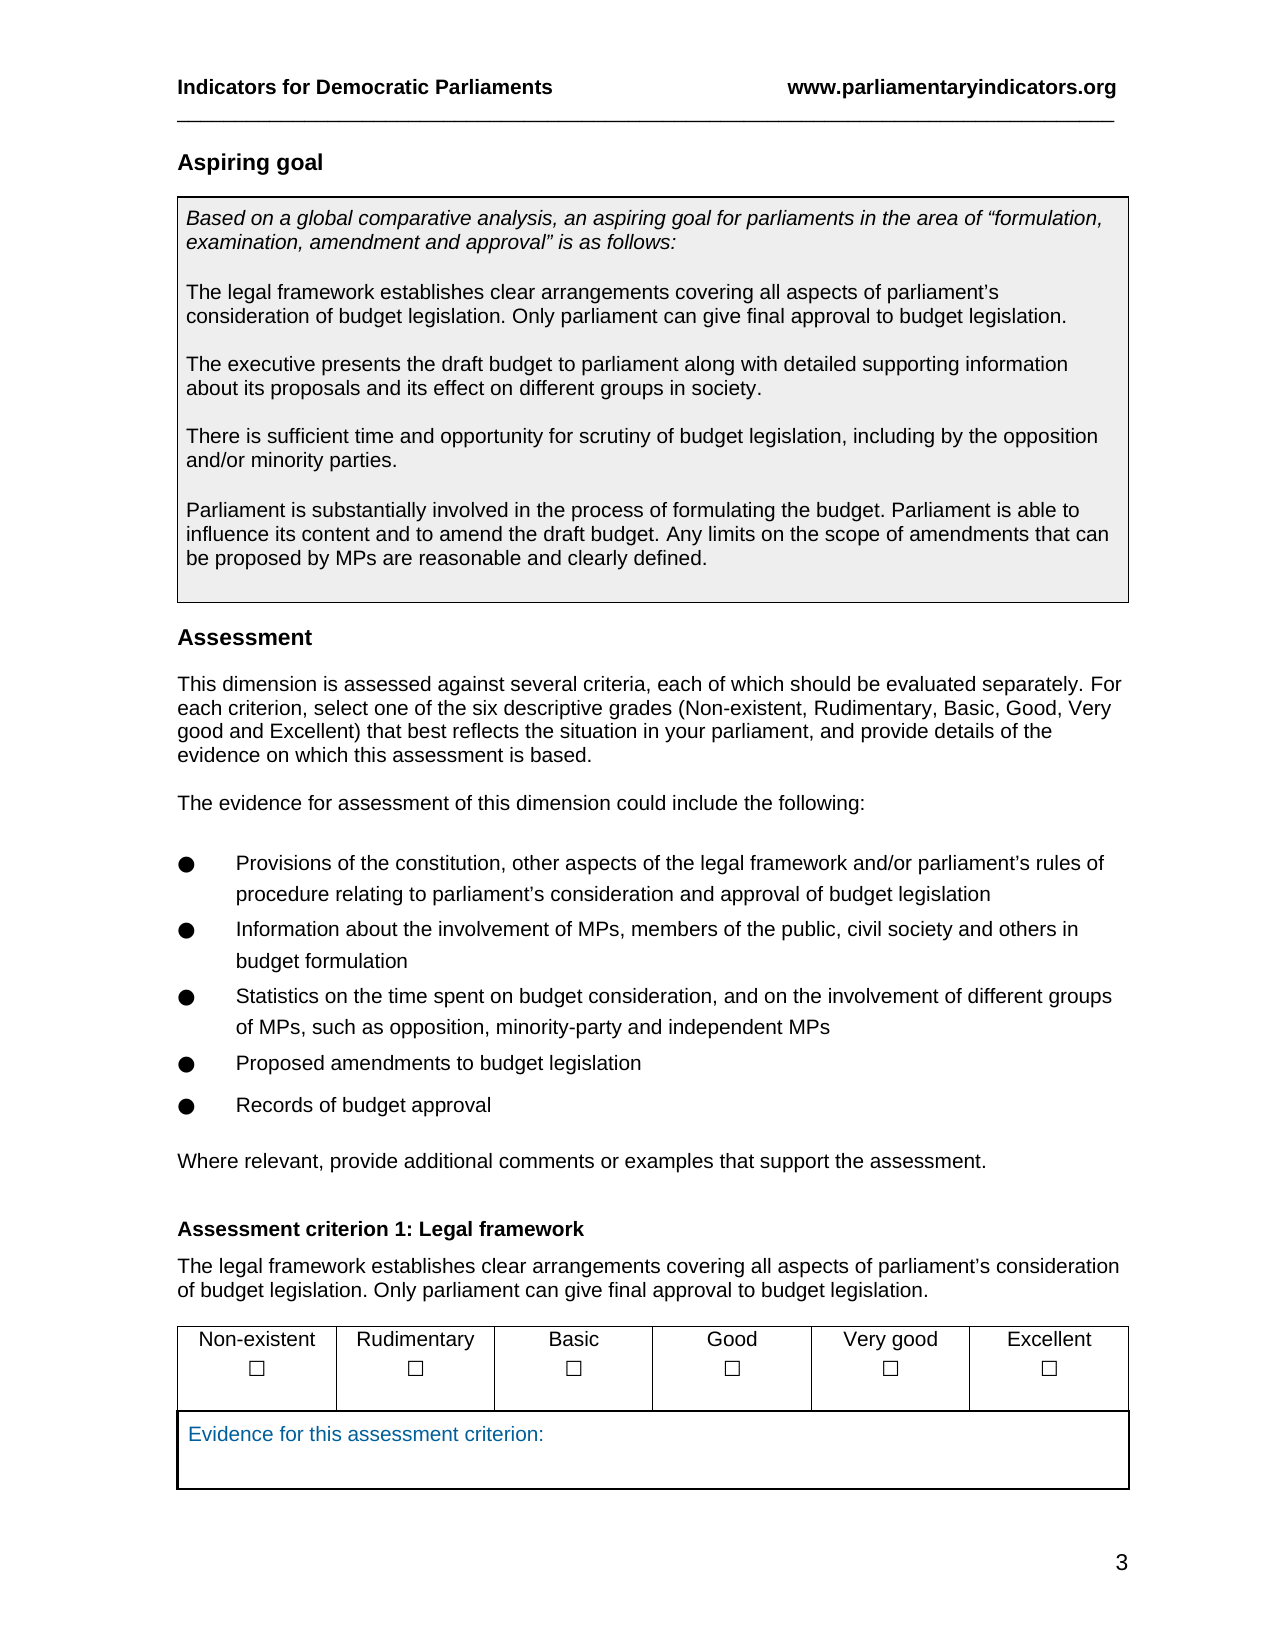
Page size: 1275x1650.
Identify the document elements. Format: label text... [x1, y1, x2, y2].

title Aspiring goal [177, 149, 1128, 176]
text The legal framework establishes clear arrangements covering all aspects of parliament’s consideration of budget legislation. Only parliament can give final approval to budget legislation. [177, 1254, 1128, 1302]
table_header Rudimentary [337, 1327, 494, 1410]
list Proposed amendments to budget legislation [177, 1039, 1128, 1082]
subtitle Assessment criterion 1: Legal framework [177, 1217, 1128, 1241]
title Assessment [177, 624, 1128, 651]
list Information about the involvement of MPs, members of the public, civil society and others in budget formulation [177, 906, 1128, 972]
list Statistics on the time spent on budget consideration, and on the involvement of different groups of MPs, such as opposition, minority-party and independent MPs [177, 972, 1128, 1039]
table_header Very good [812, 1327, 969, 1410]
table_header Good [653, 1327, 811, 1410]
list Records of budget approval [177, 1082, 1128, 1124]
table_header Excellent [970, 1327, 1128, 1410]
text Where relevant, provide additional comments or examples that support the assessment. [177, 1148, 1128, 1172]
text This dimension is assessed against several criteria, each of which should be evaluated separately. For each criterion, select one of the six descriptive grades (Non-existent, Rudimentary, Basic, Good, Very good and Excellent) that best reflects the situation in your parliament, and provide details of the evidence on which this assessment is based. [177, 671, 1128, 767]
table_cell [179, 1412, 1128, 1488]
table_header Based on a global comparative analysis, an aspiring goal for parliaments in the area of “formulation, examination, amendment and approval” is as follows: The legal framework establishes clear arrangements covering all aspects of parliament’s consideration of budget legislation. Only parliament can give final approval to budget legislation. The executive presents the draft budget to parliament along with detailed supporting information about its proposals and its effect on different groups in society. There is sufficient time and opportunity for scrutiny of budget legislation, including by the opposition and/or minority parties. Parliament is substantially involved in the process of formulating the budget. Parliament is able to influence its content and to amend the draft budget. Any limits on the scope of amendments that can be proposed by MPs are reasonable and clearly defined. [178, 198, 1128, 602]
table_header Basic [495, 1327, 652, 1410]
table_header Non-existent [178, 1327, 336, 1410]
text The evidence for assessment of this dimension could include the following: [177, 791, 1128, 815]
list Provisions of the constitution, other aspects of the legal framework and/or parliament’s rules of procedure relating to parliament’s consideration and approval of budget legislation [177, 839, 1128, 906]
